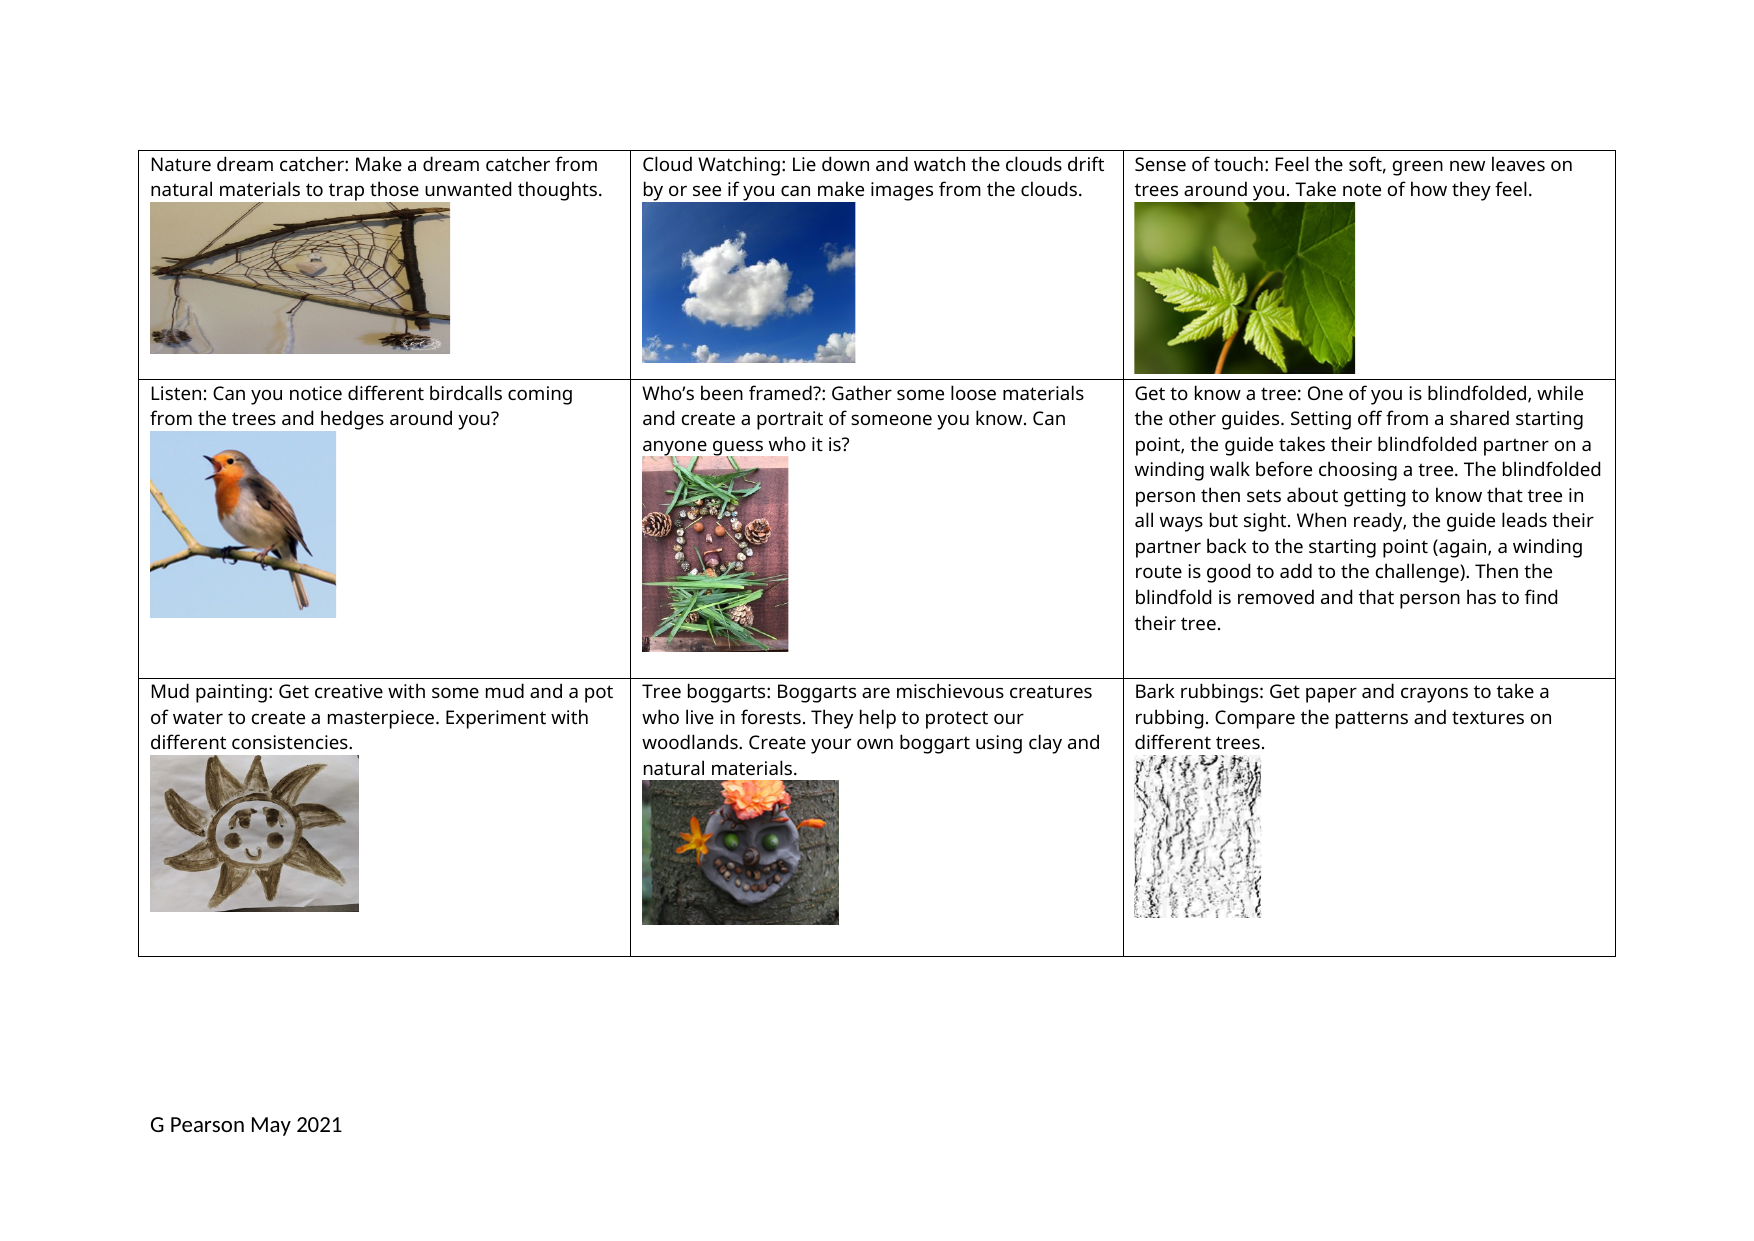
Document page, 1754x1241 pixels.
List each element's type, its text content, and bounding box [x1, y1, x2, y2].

picture [642, 202, 856, 363]
table_cell Who’s been framed?: Gather some loose materials and create a portrait of someone you know. Can anyone guess who it is? [631, 380, 1123, 677]
table_header Cloud Watching: Lie down and watch the clouds drift by or see if you can make images from the clouds. [631, 151, 1123, 379]
picture [642, 456, 789, 652]
picture [642, 780, 839, 925]
picture [150, 202, 451, 354]
table_cell Get to know a tree: One of you is blindfolded, while the other guides. Setting off from a shared starting point, the guide takes their blindfolded partner on a winding walk before choosing a tree. The blindfolded person then sets about getting to know that tree in all ways but sight. When ready, the guide leads their partner back to the starting point (again, a winding route is good to add to the challenge). Then the blindfold is removed and that person has to find their tree. [1124, 380, 1615, 677]
picture [150, 431, 337, 618]
picture [1134, 755, 1262, 918]
picture [150, 755, 359, 912]
picture [1134, 202, 1356, 374]
table_cell Tree boggarts: Boggarts are mischievous creatures who live in forests. They help to protect our woodlands. Create your own boggart using clay and natural materials. [631, 679, 1123, 956]
table_cell Bark rubbings: Get paper and crayons to take a rubbing. Compare the patterns and textures on different trees. [1124, 679, 1615, 956]
table_cell Listen: Can you notice different birdcalls coming from the trees and hedges around you? [139, 380, 630, 677]
table_header Sense of touch: Feel the soft, green new leaves on trees around you. Take note of how they feel. [1124, 151, 1615, 379]
table_header Nature dream catcher: Make a dream catcher from natural materials to trap those unwanted thoughts. [139, 151, 630, 379]
table_cell Mud painting: Get creative with some mud and a pot of water to create a masterpiece. Experiment with different consistencies. [139, 679, 630, 956]
